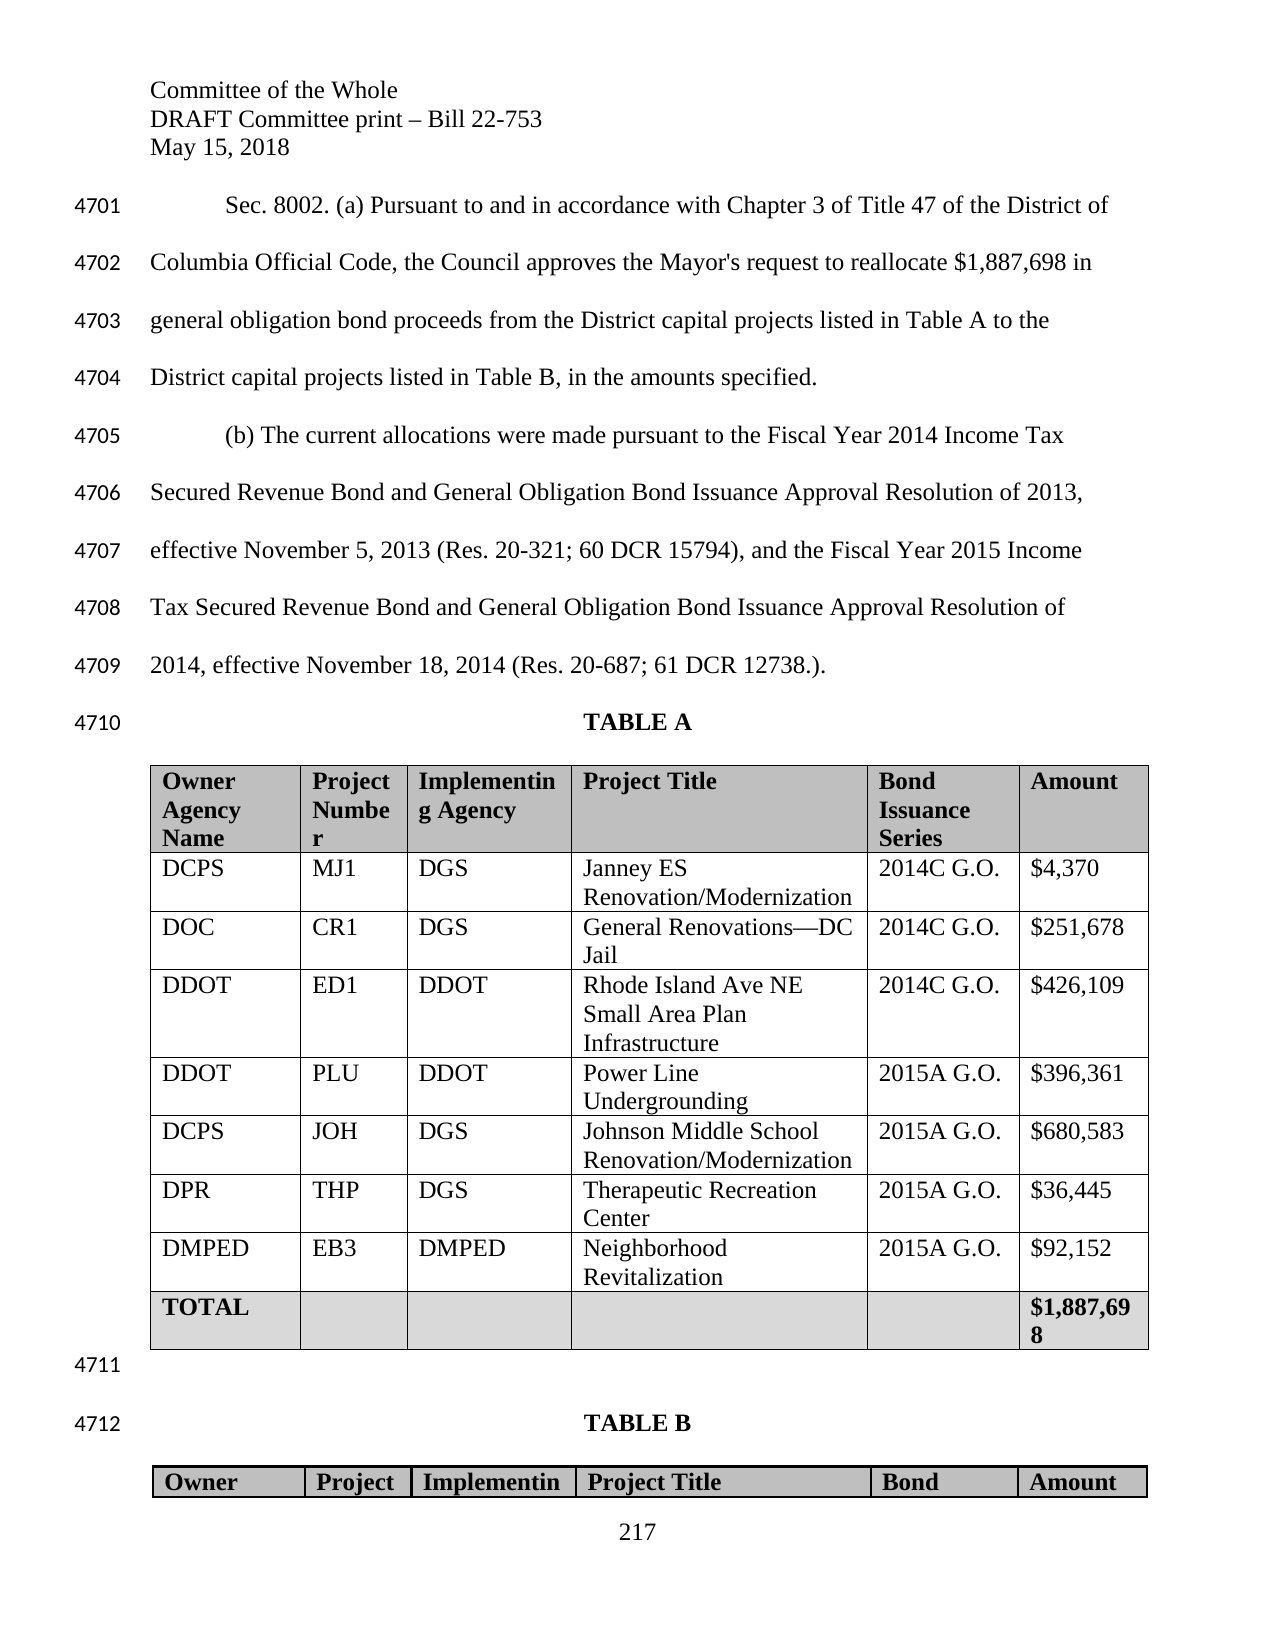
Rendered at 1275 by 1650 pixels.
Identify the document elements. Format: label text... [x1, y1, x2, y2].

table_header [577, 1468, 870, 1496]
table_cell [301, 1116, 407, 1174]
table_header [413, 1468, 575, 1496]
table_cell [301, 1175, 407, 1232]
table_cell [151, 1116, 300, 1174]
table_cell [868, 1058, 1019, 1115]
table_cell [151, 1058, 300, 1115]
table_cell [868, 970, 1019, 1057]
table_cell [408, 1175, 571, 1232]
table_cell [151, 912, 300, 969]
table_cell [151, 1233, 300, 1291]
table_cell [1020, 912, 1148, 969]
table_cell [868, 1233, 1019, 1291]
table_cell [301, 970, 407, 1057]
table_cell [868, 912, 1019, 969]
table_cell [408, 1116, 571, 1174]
text TABLE A [150, 707, 1125, 736]
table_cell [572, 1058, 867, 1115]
text TABLE B [150, 1408, 1125, 1437]
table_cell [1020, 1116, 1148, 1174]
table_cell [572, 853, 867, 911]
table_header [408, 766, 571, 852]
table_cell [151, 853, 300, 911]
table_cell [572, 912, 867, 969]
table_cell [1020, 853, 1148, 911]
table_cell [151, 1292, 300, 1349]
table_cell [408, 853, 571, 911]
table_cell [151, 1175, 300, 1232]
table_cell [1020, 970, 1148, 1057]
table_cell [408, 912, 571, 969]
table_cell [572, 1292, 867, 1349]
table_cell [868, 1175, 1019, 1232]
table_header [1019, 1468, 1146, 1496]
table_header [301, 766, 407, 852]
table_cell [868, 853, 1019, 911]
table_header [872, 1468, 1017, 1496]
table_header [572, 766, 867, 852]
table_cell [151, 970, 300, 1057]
text Sec. 8002. (a) Pursuant to and in accordance with Chapter 3 of Title 47 of the District of Columbia Official Code, the Council approves the Mayor's request to reallocate $1,887,698 in general obligation bond proceeds from the District capital projects listed in Table A to the District capital projects listed in Table B, in the amounts specified. [150, 190, 1125, 391]
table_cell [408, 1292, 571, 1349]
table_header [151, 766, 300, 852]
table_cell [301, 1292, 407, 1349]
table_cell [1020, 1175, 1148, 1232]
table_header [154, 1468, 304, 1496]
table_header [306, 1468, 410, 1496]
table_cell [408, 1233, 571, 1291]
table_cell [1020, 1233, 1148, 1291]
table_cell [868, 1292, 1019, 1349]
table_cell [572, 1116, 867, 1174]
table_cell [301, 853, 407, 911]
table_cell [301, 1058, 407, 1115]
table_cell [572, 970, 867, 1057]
text (b) The current allocations were made pursuant to the Fiscal Year 2014 Income Tax Secured Revenue Bond and General Obligation Bond Issuance Approval Resolution of 2013, effective November 5, 2013 (Res. 20-321; 60 DCR 15794), and the Fiscal Year 2015 Income Tax Secured Revenue Bond and General Obligation Bond Issuance Approval Resolution of 2014, effective November 18, 2014 (Res. 20-687; 61 DCR 12738.). [150, 420, 1125, 679]
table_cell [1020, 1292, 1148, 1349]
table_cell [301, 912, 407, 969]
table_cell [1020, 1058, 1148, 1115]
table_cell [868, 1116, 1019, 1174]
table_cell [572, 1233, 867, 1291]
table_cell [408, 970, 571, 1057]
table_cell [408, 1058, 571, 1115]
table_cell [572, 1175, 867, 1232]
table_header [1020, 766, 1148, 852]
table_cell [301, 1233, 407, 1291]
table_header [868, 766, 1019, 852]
